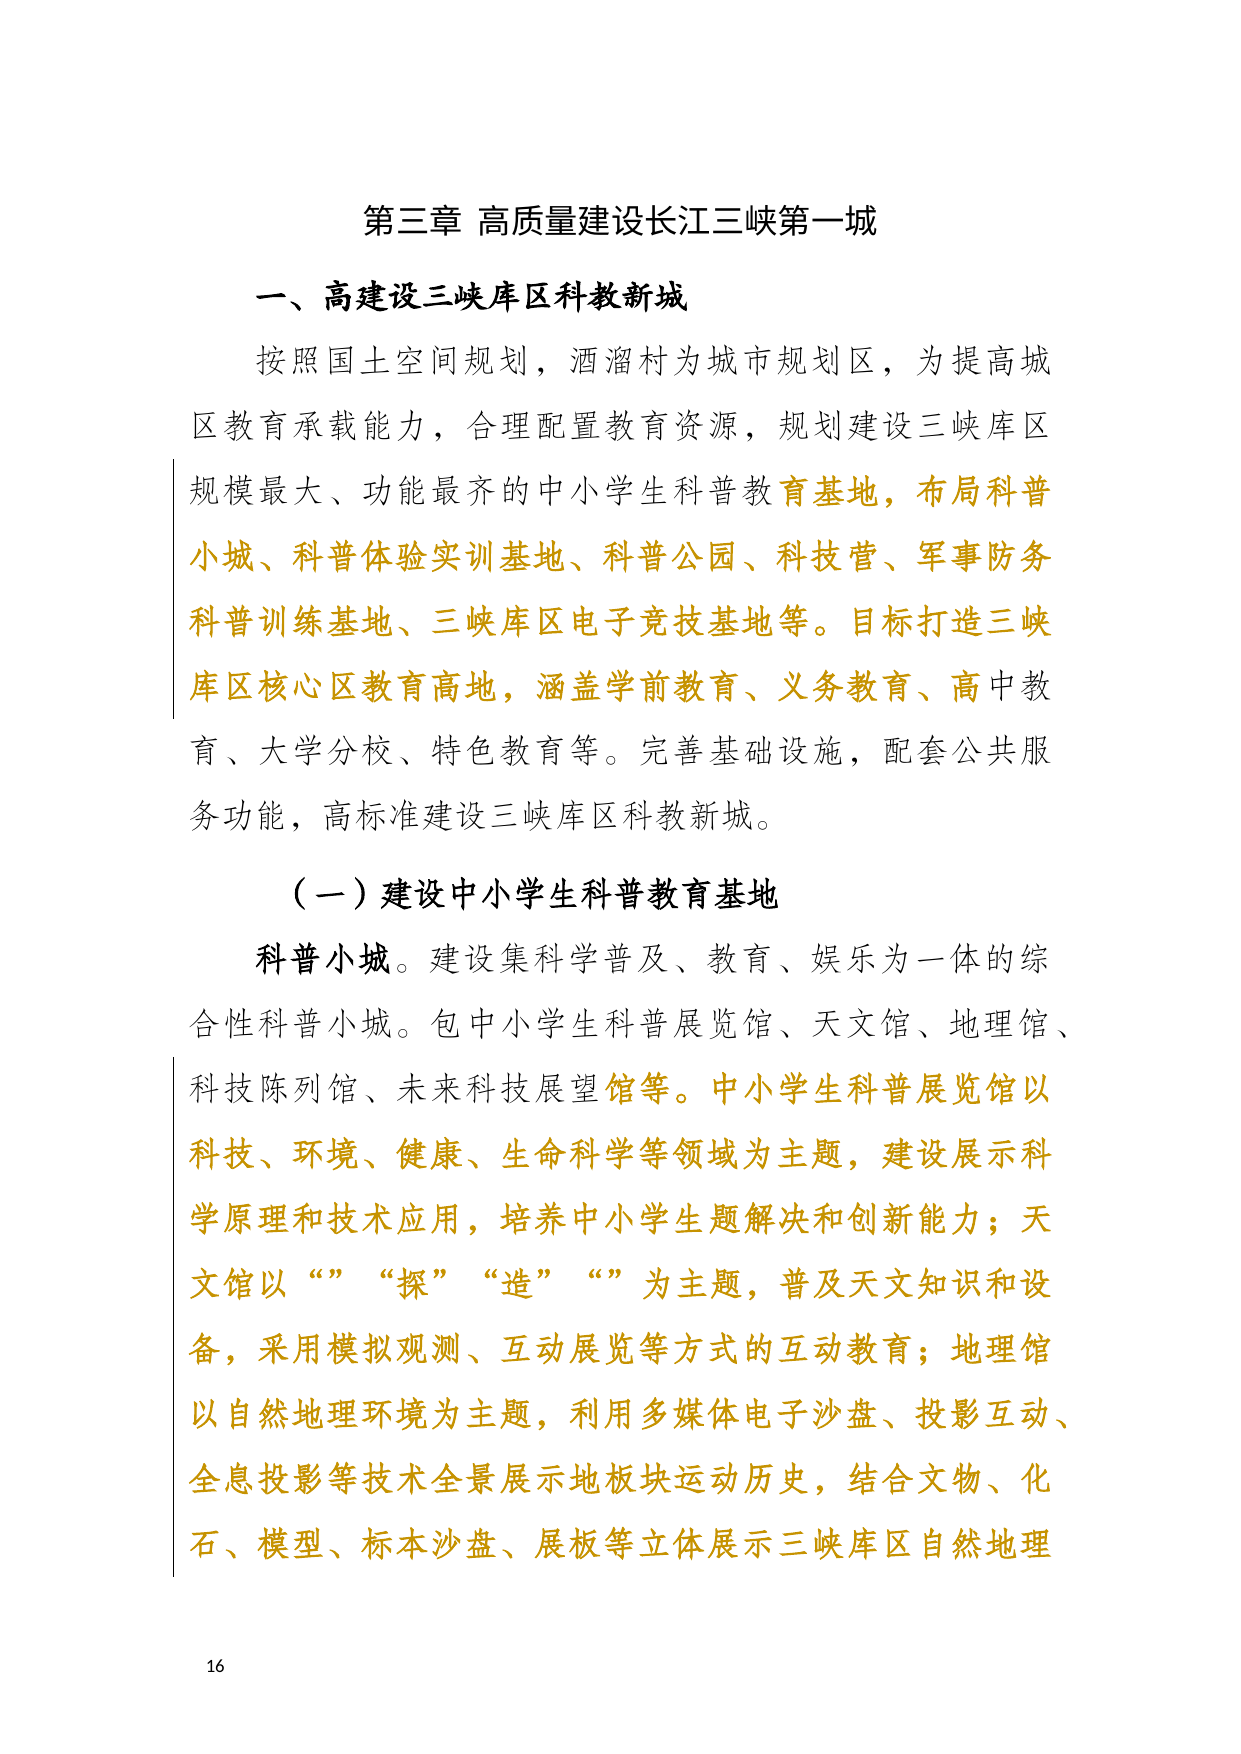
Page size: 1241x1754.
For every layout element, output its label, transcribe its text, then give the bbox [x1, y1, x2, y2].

subtitle 第三章 高质量建设长江三峡第一城 [187, 187, 1053, 252]
subtitle 一、高标准建设三峡库区科教新城 [187, 264, 1053, 329]
text 按照国土空间规划，酒溜村为城市规划区，为提高城区教育承载能力，合理配置教育资源，规划建设三峡库区规模最大、功能最齐的中小学生科普教育基地，布局科普小城、科普体验实训基地、科普公园、科技夏令营、军事防务科普训练基地、三峡库区电子竞技基地等。目标打造三峡库区核心区教育高地，涵盖学前教育、义务教育、高中教育、大学分校、特色教育等。完善基础设施，配套公共服务功能，高标准建设三峡库区科教新城。 [187, 329, 1053, 849]
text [187, 927, 1053, 1577]
subtitle （一）建设中小学生科普教育基地 [187, 862, 1053, 927]
